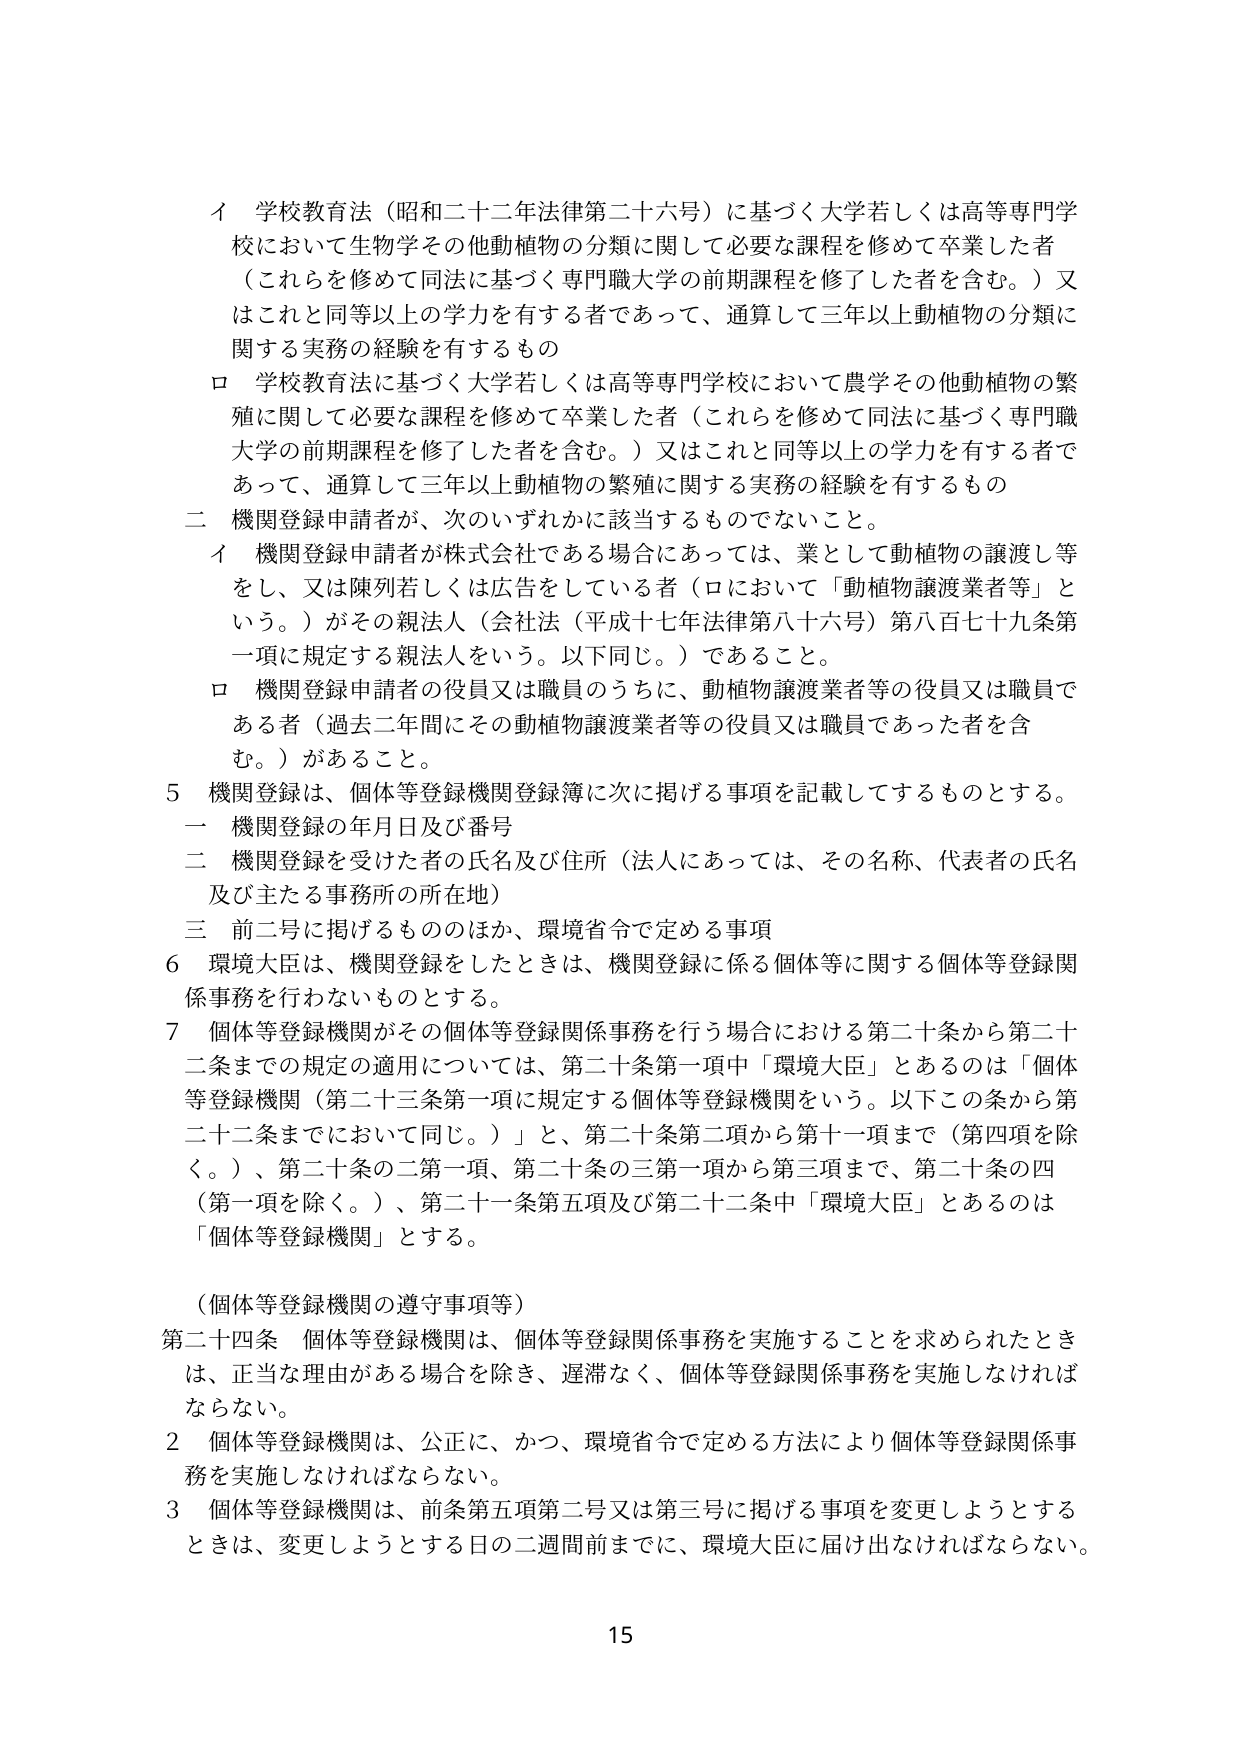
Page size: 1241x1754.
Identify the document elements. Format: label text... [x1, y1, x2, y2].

text イ 機関登録申請者が株式会社である場合にあっては、業として動植物の譲渡し等をし、又は陳列若しくは広告をしている者（ロにおいて「動植物譲渡業者等」という。）がその親法人（会社法（平成十七年法律第八十六号）第八百七十九条第一項に規定する親法人をいう。以下同じ。）であること。 [207, 535, 1079, 672]
text ２ 個体等登録機関は、公正に、かつ、環境省令で定める方法により個体等登録関係事務を実施しなければならない。 [161, 1424, 1079, 1492]
text ロ 機関登録申請者の役員又は職員のうちに、動植物譲渡業者等の役員又は職員である者（過去二年間にその動植物譲渡業者等の役員又は職員であった者を含む。）があること。 [207, 672, 1079, 774]
text ７ 個体等登録機関がその個体等登録関係事務を行う場合における第二十条から第二十二条までの規定の適用については、第二十条第一項中「環境大臣」とあるのは「個体等登録機関（第二十三条第一項に規定する個体等登録機関をいう。以下この条から第二十二条までにおいて同じ。）」と、第二十条第二項から第十一項まで（第四項を除く。）、第二十条の二第一項、第二十条の三第一項から第三項まで、第二十条の四（第一項を除く。）、第二十一条第五項及び第二十二条中「環境大臣」とあるのは「個体等登録機関」とする。 [161, 1014, 1079, 1253]
text （個体等登録機関の遵守事項等） [184, 1287, 1079, 1321]
text 一 機関登録の年月日及び番号 [184, 809, 1079, 843]
text ロ 学校教育法に基づく大学若しくは高等専門学校において農学その他動植物の繁殖に関して必要な課程を修めて卒業した者（これらを修めて同法に基づく専門職大学の前期課程を修了した者を含む。）又はこれと同等以上の学力を有する者であって、通算して三年以上動植物の繁殖に関する実務の経験を有するもの [207, 364, 1079, 501]
text 第二十四条 個体等登録機関は、個体等登録関係事務を実施することを求められたときは、正当な理由がある場合を除き、遅滞なく、個体等登録関係事務を実施しなければならない。 [161, 1321, 1079, 1424]
text ５ 機関登録は、個体等登録機関登録簿に次に掲げる事項を記載してするものとする。 [161, 774, 1079, 809]
text イ 学校教育法（昭和二十二年法律第二十六号）に基づく大学若しくは高等専門学校において生物学その他動植物の分類に関して必要な課程を修めて卒業した者（これらを修めて同法に基づく専門職大学の前期課程を修了した者を含む。）又はこれと同等以上の学力を有する者であって、通算して三年以上動植物の分類に関する実務の経験を有するもの [207, 194, 1079, 364]
text ６ 環境大臣は、機関登録をしたときは、機関登録に係る個体等に関する個体等登録関係事務を行わないものとする。 [161, 945, 1079, 1014]
text 三 前二号に掲げるもののほか、環境省令で定める事項 [184, 911, 1079, 945]
text 二 機関登録を受けた者の氏名及び住所（法人にあっては、その名称、代表者の氏名及び主たる事務所の所在地） [184, 843, 1079, 911]
text 二 機関登録申請者が、次のいずれかに該当するものでないこと。 [184, 501, 1079, 535]
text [161, 1492, 1079, 1560]
